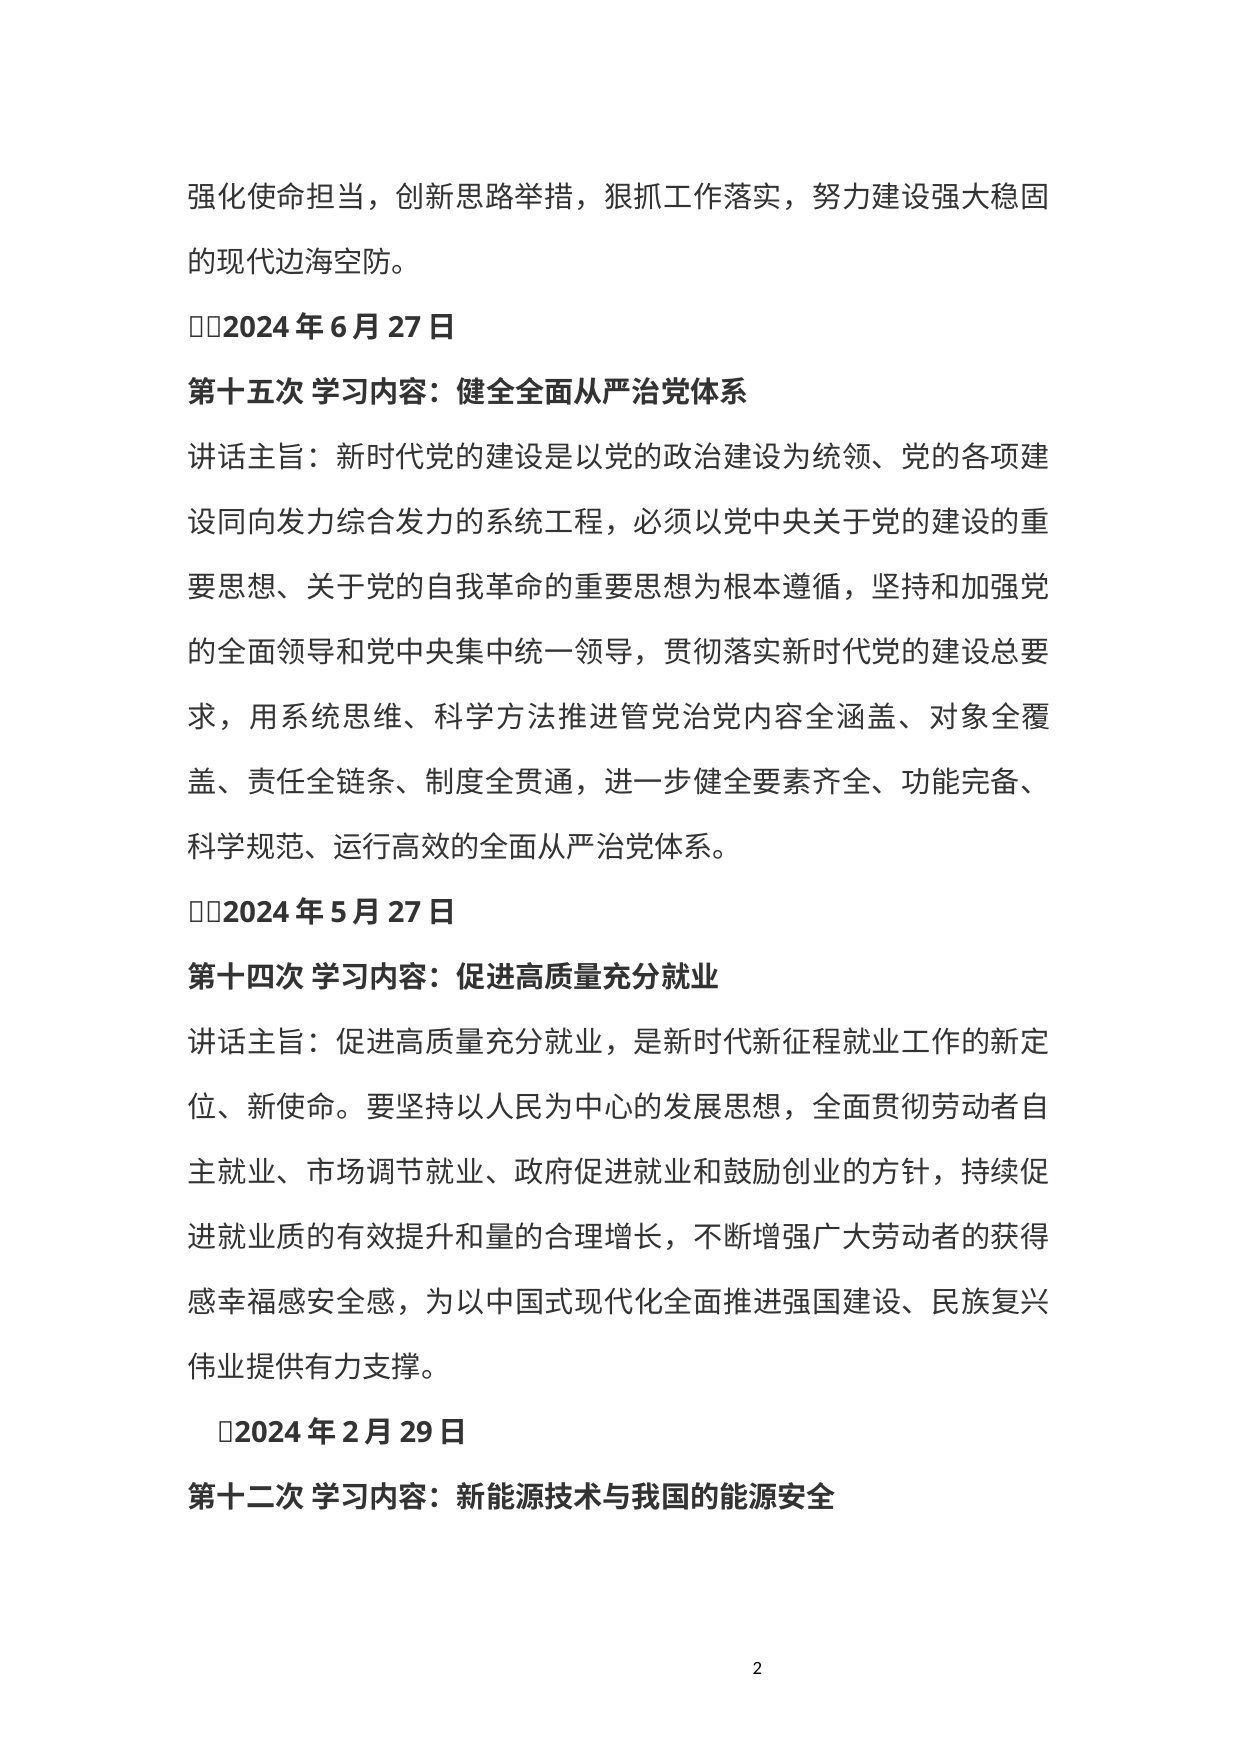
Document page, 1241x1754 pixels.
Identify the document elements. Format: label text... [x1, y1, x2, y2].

text 2024年2月29日 [187, 1397, 1053, 1462]
text 第十二次 学习内容：新能源技术与我国的能源安全 [187, 1462, 1053, 1527]
text 讲话主旨：促进高质量充分就业，是新时代新征程就业工作的新定位、新使命。要坚持以人民为中心的发展思想，全面贯彻劳动者自主就业、市场调节就业、政府促进就业和鼓励创业的方针，持续促进就业质的有效提升和量的合理增长，不断增强广大劳动者的获得感幸福感安全感，为以中国式现代化全面推进强国建设、民族复兴伟业提供有力支撑。 [187, 1007, 1053, 1397]
text 第十五次 学习内容：健全全面从严治党体系 [187, 357, 1053, 422]
text 2024年5月27日 [187, 877, 1053, 942]
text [187, 162, 1053, 292]
text 2024年6月27日 [187, 292, 1053, 357]
text 第十四次 学习内容：促进高质量充分就业 [187, 942, 1053, 1007]
text 讲话主旨：新时代党的建设是以党的政治建设为统领、党的各项建设同向发力综合发力的系统工程，必须以党中央关于党的建设的重要思想、关于党的自我革命的重要思想为根本遵循，坚持和加强党的全面领导和党中央集中统一领导，贯彻落实新时代党的建设总要求，用系统思维、科学方法推进管党治党内容全涵盖、对象全覆盖、责任全链条、制度全贯通，进一步健全要素齐全、功能完备、科学规范、运行高效的全面从严治党体系。 [187, 422, 1053, 877]
